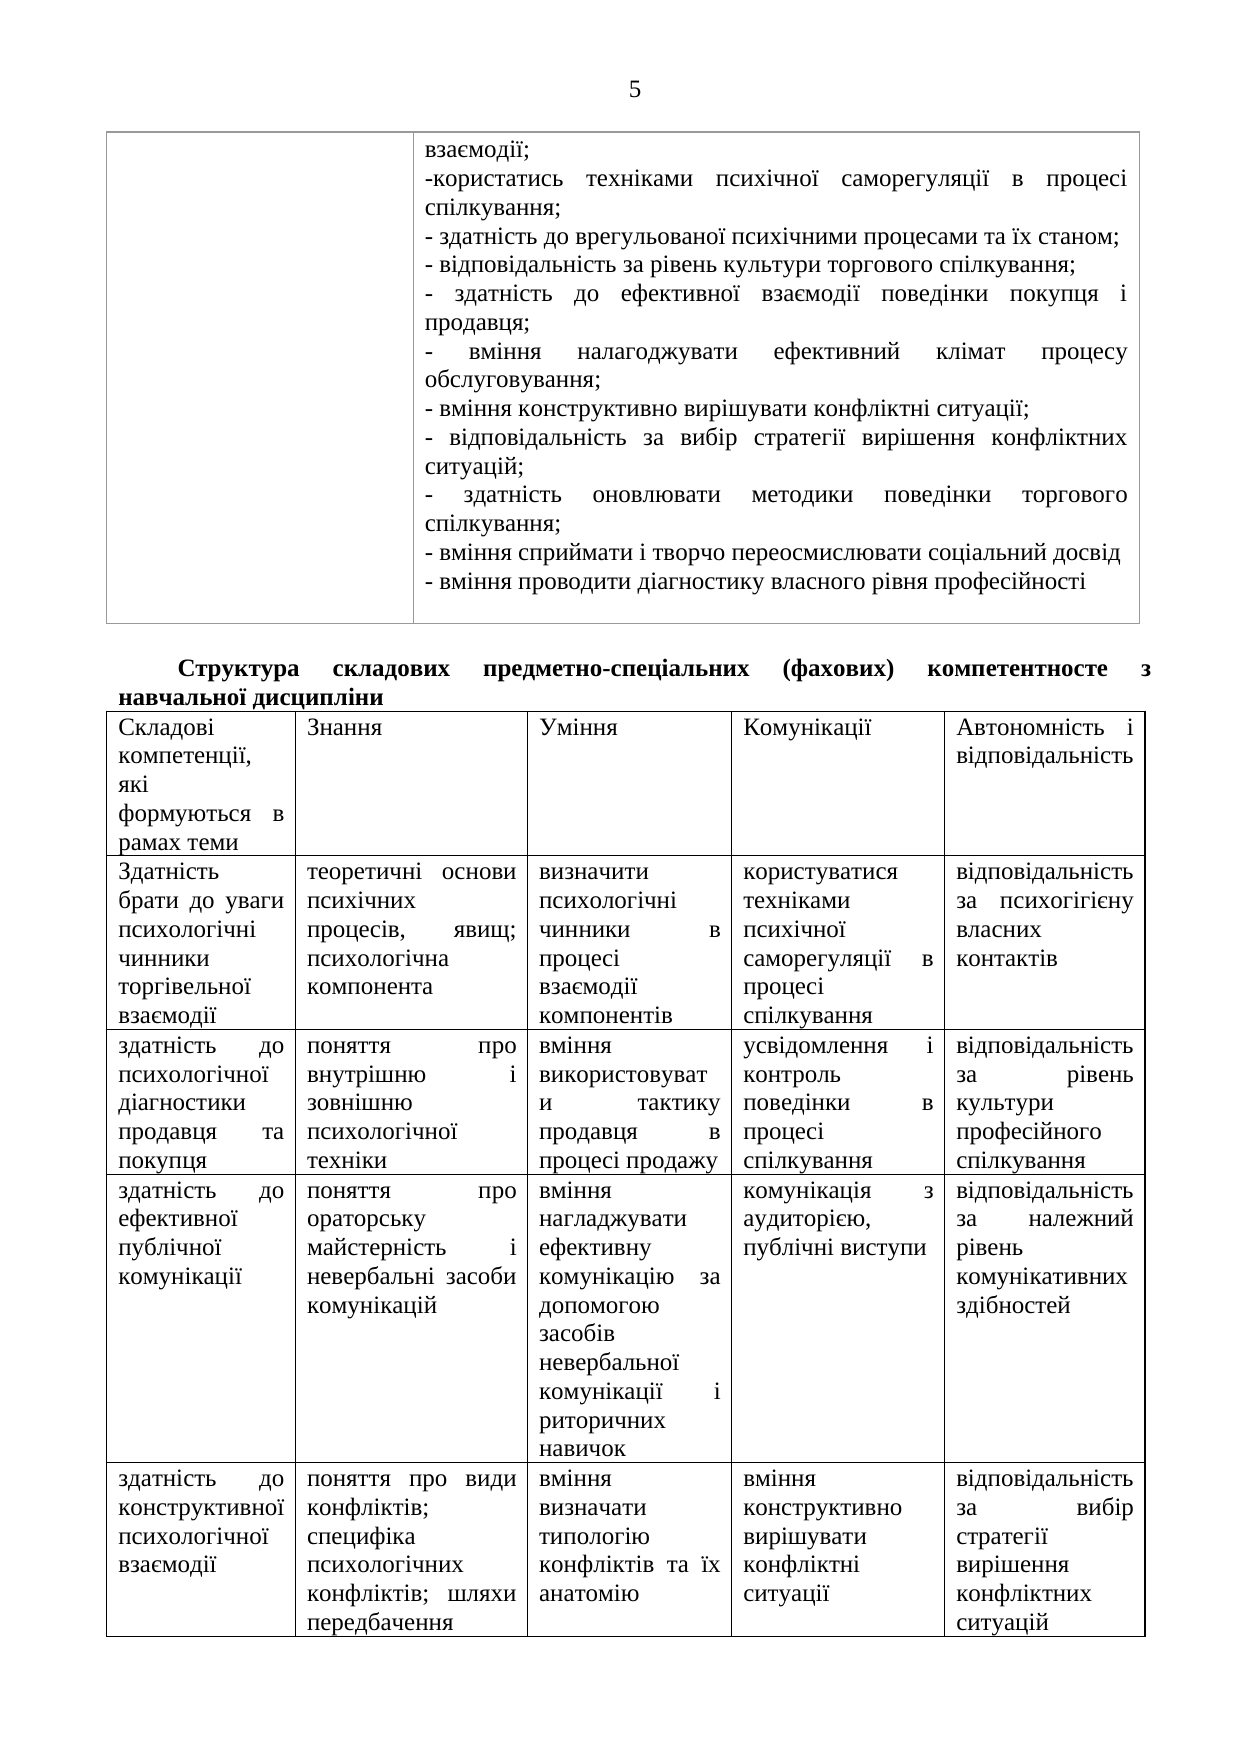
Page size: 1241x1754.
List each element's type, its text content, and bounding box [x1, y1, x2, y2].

table_cell відповідальність за психогігієну власних контактів [945, 856, 1144, 1029]
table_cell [296, 1463, 527, 1636]
text Структура складових предметно-спеціальних (фахових) компетентносте з навчальної дисципліни [118, 653, 1152, 711]
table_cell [732, 1463, 944, 1636]
table_cell вміння використовувати тактику продавця в процесі продажу [528, 1030, 731, 1174]
table_cell комунікація з аудиторією, публічні виступи [732, 1175, 944, 1462]
table_cell поняття про внутрішню і зовнішню психологічної техніки [296, 1030, 527, 1174]
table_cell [107, 133, 413, 623]
table_cell теоретичні основи психічних процесів, явищ; психологічна компонента [296, 856, 527, 1029]
table_header Комунікації [732, 712, 944, 855]
table_header Складові компетенції, які формуються в рамах теми [107, 712, 295, 855]
table_cell здатність до ефективної публічної комунікації [107, 1175, 295, 1462]
table_cell усвідомлення і контроль поведінки в процесі спілкування [732, 1030, 944, 1174]
table_cell користуватися техніками психічної саморегуляції в процесі спілкування [732, 856, 944, 1029]
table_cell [945, 1463, 1144, 1636]
table_cell вміння нагладжувати ефективну комунікацію за допомогою засобів невербальної комунікації і риторичних навичок [528, 1175, 731, 1462]
table_header Знання [296, 712, 527, 855]
table_cell поняття про ораторську майстерність і невербальні засоби комунікацій [296, 1175, 527, 1462]
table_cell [528, 1463, 731, 1636]
table_cell визначити психологічні чинники в процесі взаємодії компонентів [528, 856, 731, 1029]
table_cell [107, 1463, 295, 1636]
table_cell Здатність брати до уваги психологічні чинники торгівельної взаємодії [107, 856, 295, 1029]
table_cell відповідальність за рівень культури професійного спілкування [945, 1030, 1144, 1174]
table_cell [414, 133, 1139, 623]
table_header Автономність і відповідальність [945, 712, 1144, 855]
table_cell здатність до психологічної діагностики продавця та покупця [107, 1030, 295, 1174]
table_cell відповідальність за належний рівень комунікативних здібностей [945, 1175, 1144, 1462]
table_header Уміння [528, 712, 731, 855]
